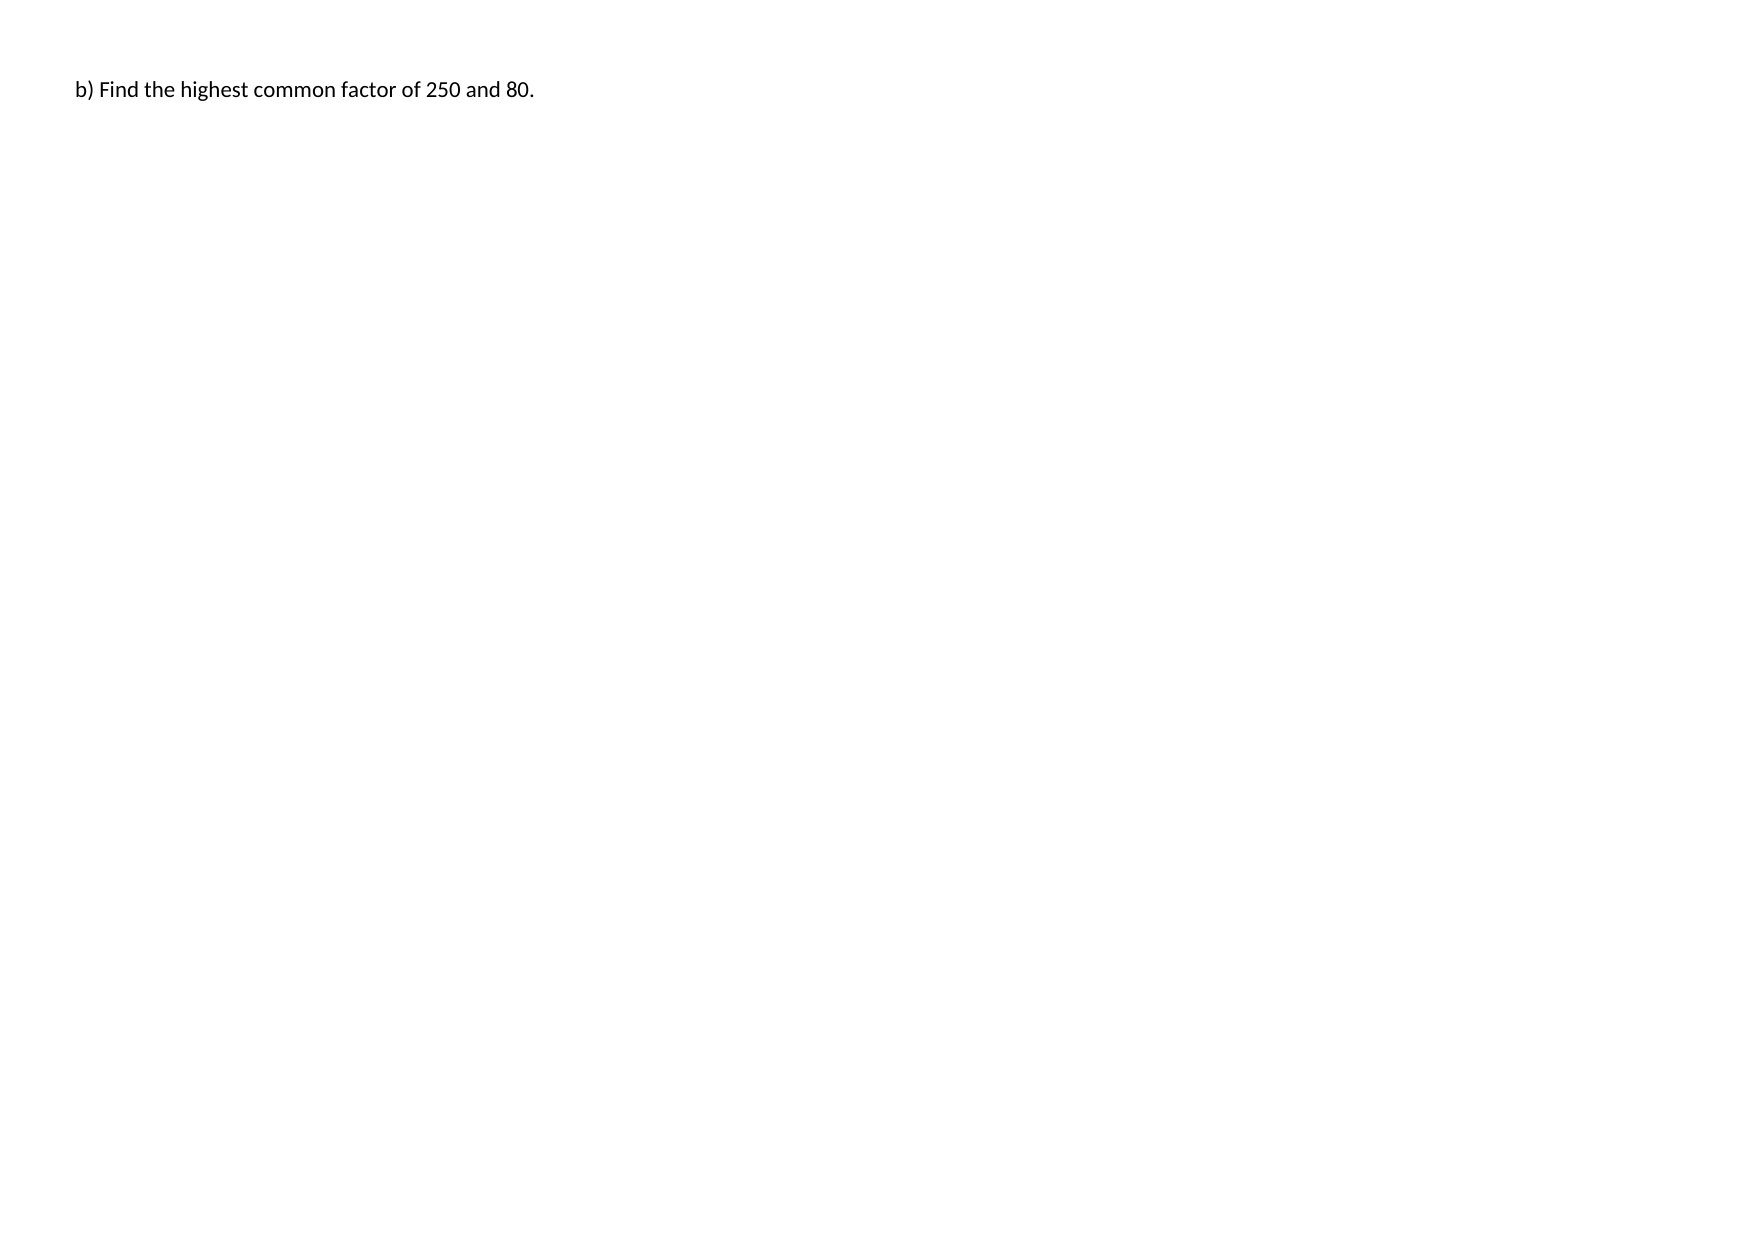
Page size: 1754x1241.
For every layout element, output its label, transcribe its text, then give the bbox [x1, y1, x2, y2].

text b) Find the highest common factor of 250 and 80. [75, 75, 560, 103]
